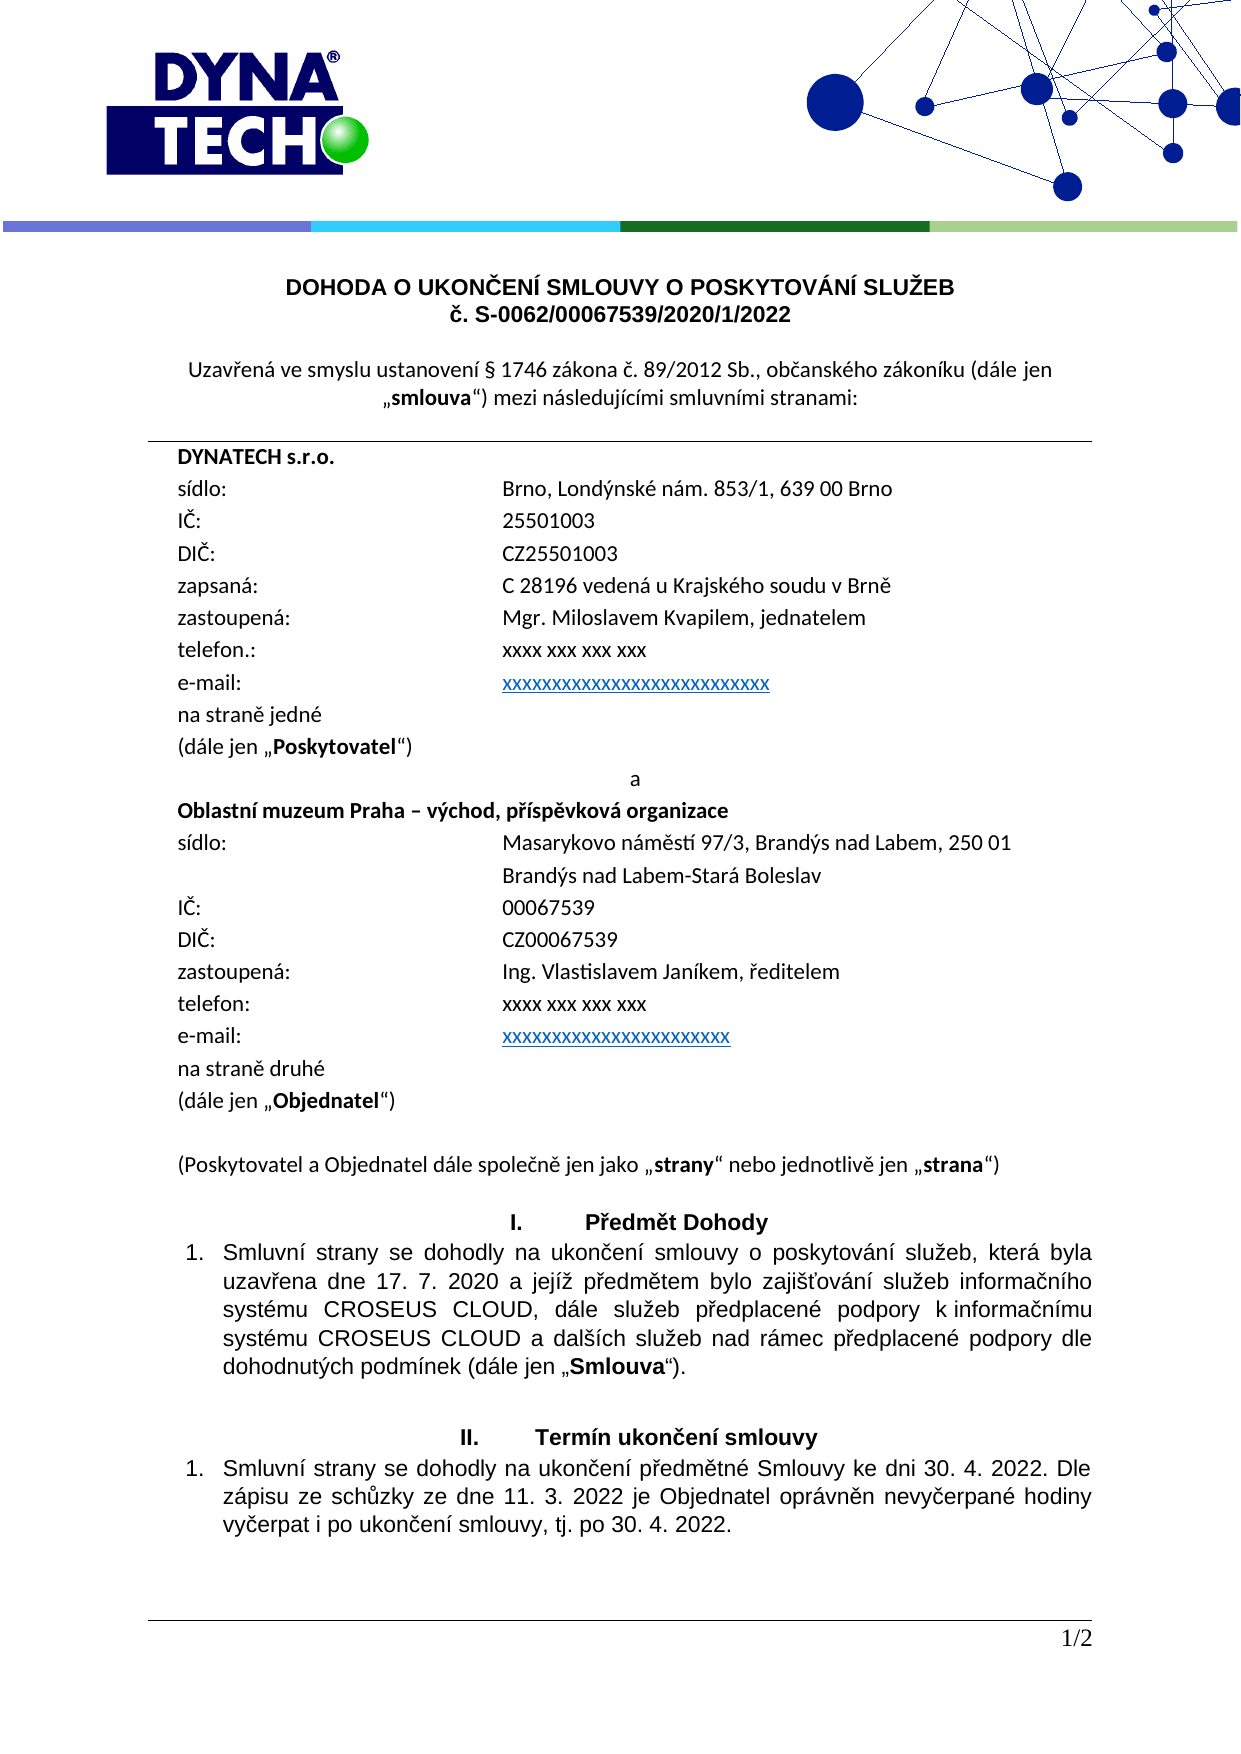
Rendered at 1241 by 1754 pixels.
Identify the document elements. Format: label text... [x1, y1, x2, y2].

text telefon.: xxxx xxx xxx xxx [177, 635, 1092, 663]
text telefon: xxxx xxx xxx xxx [177, 989, 1092, 1017]
text DYNATECH s.r.o. [177, 442, 1092, 470]
text sídlo: Brno, Londýnské nám. 853/1, 639 00 Brno [177, 474, 1092, 502]
text (dále jen „Objednatel“) [177, 1086, 1092, 1114]
list Smluvní strany se dohodly na ukončení předmětné Smlouvy ke dni 30. 4. 2022. Dle zápisu ze schůzky ze dne 11. 3. 2022 je Objednatel oprávněn nevyčerpané hodiny vyčerpat i po ukončení smlouvy, tj. po 30. 4. 2022. [185, 1454, 1092, 1538]
text DIČ: CZ00067539 [177, 925, 1092, 953]
text e-mail: xxxxxxxxxxxxxxxxxxxxxxx [177, 1022, 1092, 1050]
list Předmět Dohody [185, 1209, 1092, 1235]
text zapsaná: C 28196 vedená u Krajského soudu v Brně [177, 571, 1092, 599]
text na straně jedné [177, 700, 1092, 728]
text na straně druhé [177, 1054, 1092, 1082]
picture [106, 50, 371, 175]
text č. S-0062/00067539/2020/1/2022 [148, 301, 1092, 327]
text Brandýs nad Labem-Stará Boleslav [177, 861, 1092, 889]
text DIČ: CZ25501003 [177, 539, 1092, 567]
list Termín ukončení smlouvy [185, 1424, 1092, 1451]
text IČ: 00067539 [177, 893, 1092, 921]
text sídlo: Masarykovo náměstí 97/3, Brandýs nad Labem, 250 01 [177, 828, 1092, 857]
list Smluvní strany se dohodly na ukončení smlouvy o poskytování služeb, která byla uzavřena dne 17. 7. 2020 a jejíž předmětem bylo zajišťování služeb informačního systému CROSEUS CLOUD, dále služeb předplacené podpory k informačnímu systému CROSEUS CLOUD a dalších služeb nad rámec předplacené podpory dle dohodnutých podmínek (dále jen „Smlouva“). [185, 1239, 1092, 1379]
text DOHODA O UKONČENÍ SMLOUVY O POSKYTOVÁNÍ SLUŽEB [148, 274, 1092, 301]
text zastoupená: Ing. Vlastislavem Janíkem, ředitelem [177, 957, 1092, 985]
text zastoupená: Mgr. Miloslavem Kvapilem, jednatelem [177, 603, 1092, 631]
text a [177, 764, 1092, 792]
text Uzavřená ve smyslu ustanovení § 1746 zákona č. 89/2012 Sb., občanského zákoníku (dále jen „smlouva“) mezi následujícími smluvními stranami: [148, 355, 1092, 411]
text e-mail: xxxxxxxxxxxxxxxxxxxxxxxxxxx [177, 668, 1092, 696]
text IČ: 25501003 [177, 507, 1092, 535]
text (dále jen „Poskytovatel“) [177, 732, 1092, 760]
text Oblastní muzeum Praha – východ, příspěvková organizace [177, 796, 1092, 824]
text (Poskytovatel a Objednatel dále společně jen jako „strany“ nebo jednotlivě jen „strana“) [177, 1150, 1092, 1178]
